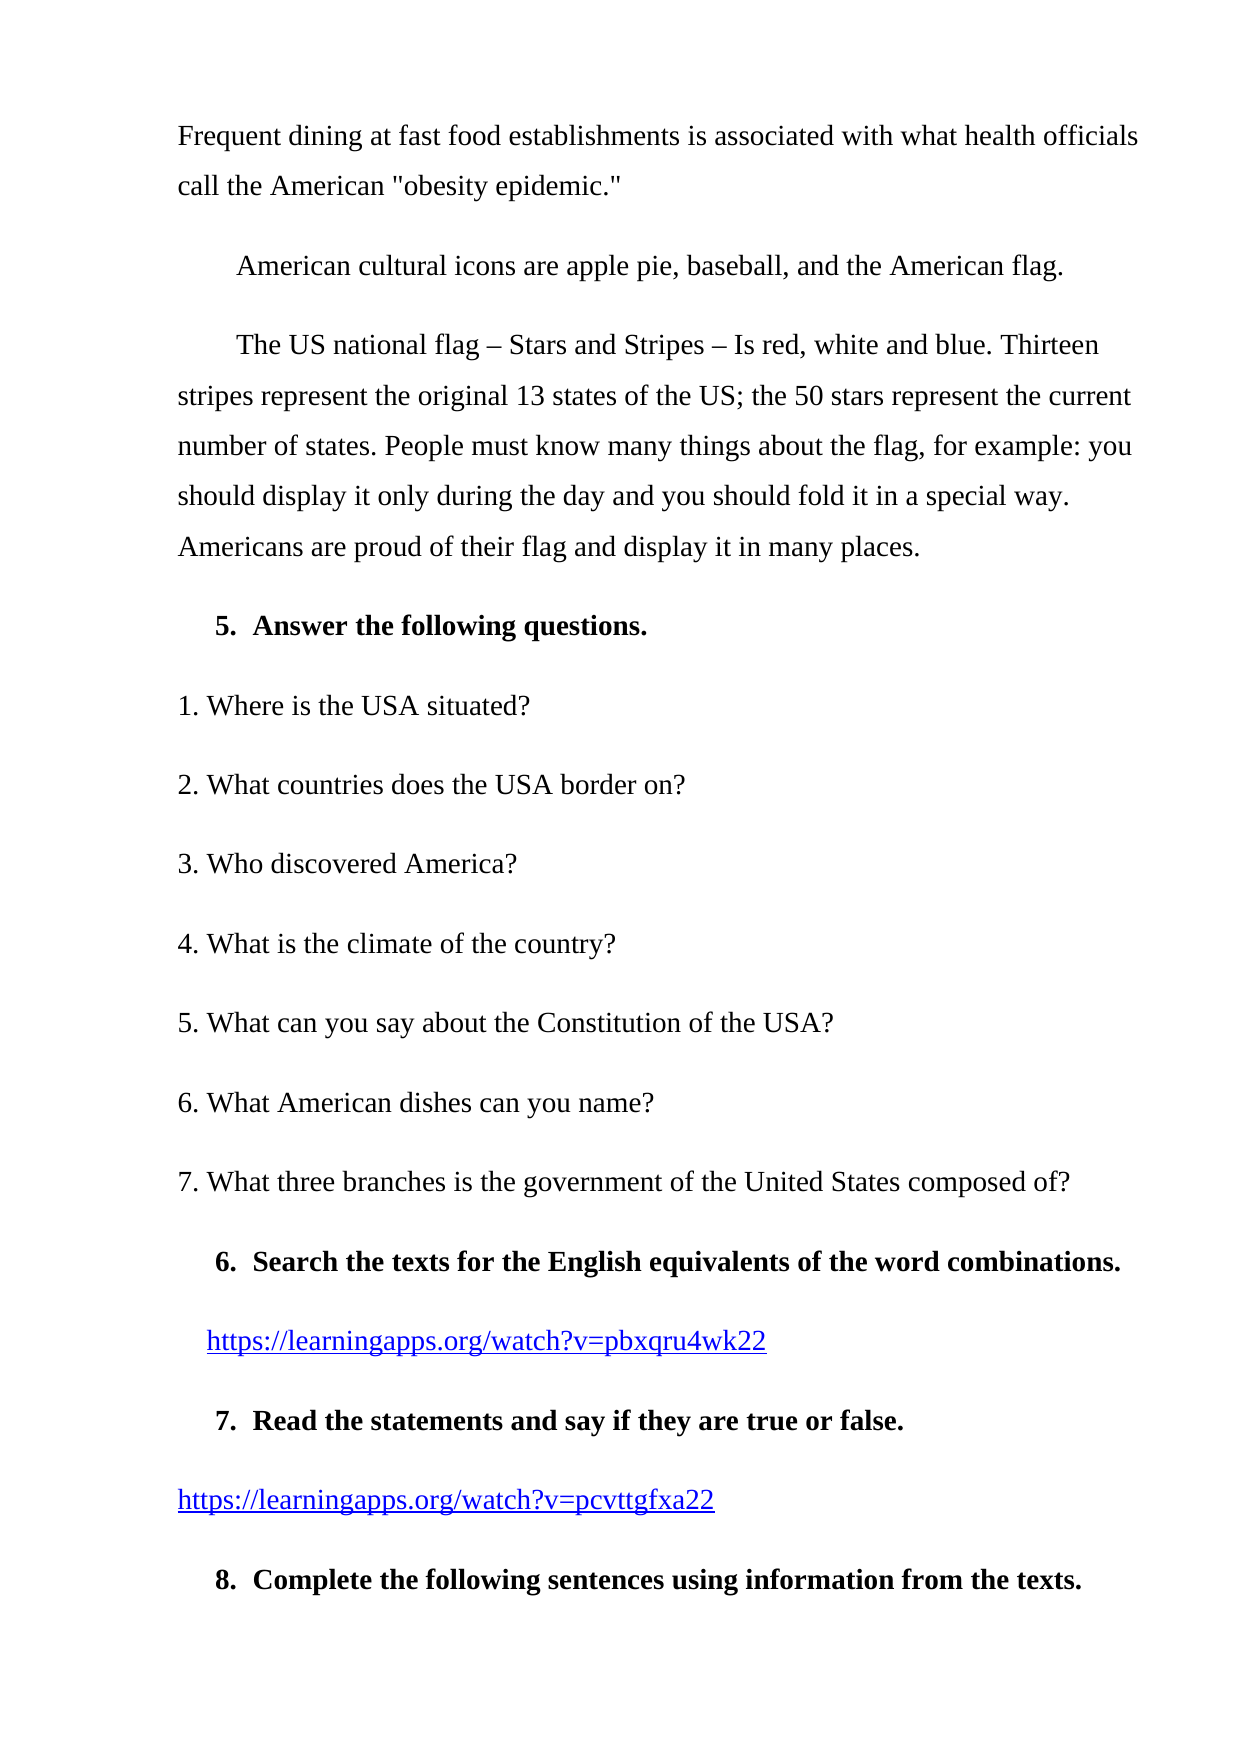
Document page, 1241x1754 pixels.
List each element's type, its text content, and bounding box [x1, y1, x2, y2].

list Complete the following sentences using information from the texts. [215, 1562, 1152, 1595]
text American cultural icons are apple pie, baseball, and the American flag. [177, 248, 1152, 281]
list Answer the following questions. [215, 608, 1152, 642]
text 2. What countries does the USA border on? [177, 767, 1152, 801]
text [177, 118, 1152, 202]
text 7. What three branches is the government of the United States composed of? [177, 1164, 1152, 1198]
text 5. What can you say about the Constitution of the USA? [177, 1006, 1152, 1039]
list Read the statements and say if they are true or false. [215, 1403, 1152, 1436]
text 1. Where is the USA situated? [177, 688, 1152, 721]
text 3. Who discovered America? [177, 847, 1152, 880]
text https://learningapps.org/watch?v=pcvttgfxa22 [177, 1482, 1152, 1516]
text 4. What is the climate of the country? [177, 926, 1152, 959]
text The US national flag – Stars and Stripes – Is red, white and blue. Thirteen stripes represent the original 13 states of the US; the 50 stars represent the current number of states. People must know many things about the flag, for example: you should display it only during the day and you should fold it in a special way. Americans are proud of their flag and display it in many places. [177, 327, 1152, 562]
text 6. What American dishes can you name? [177, 1085, 1152, 1118]
list Search the texts for the English equivalents of the word combinations. [215, 1244, 1152, 1277]
text https://learningapps.org/watch?v=pbxqru4wk22 [177, 1323, 1152, 1357]
